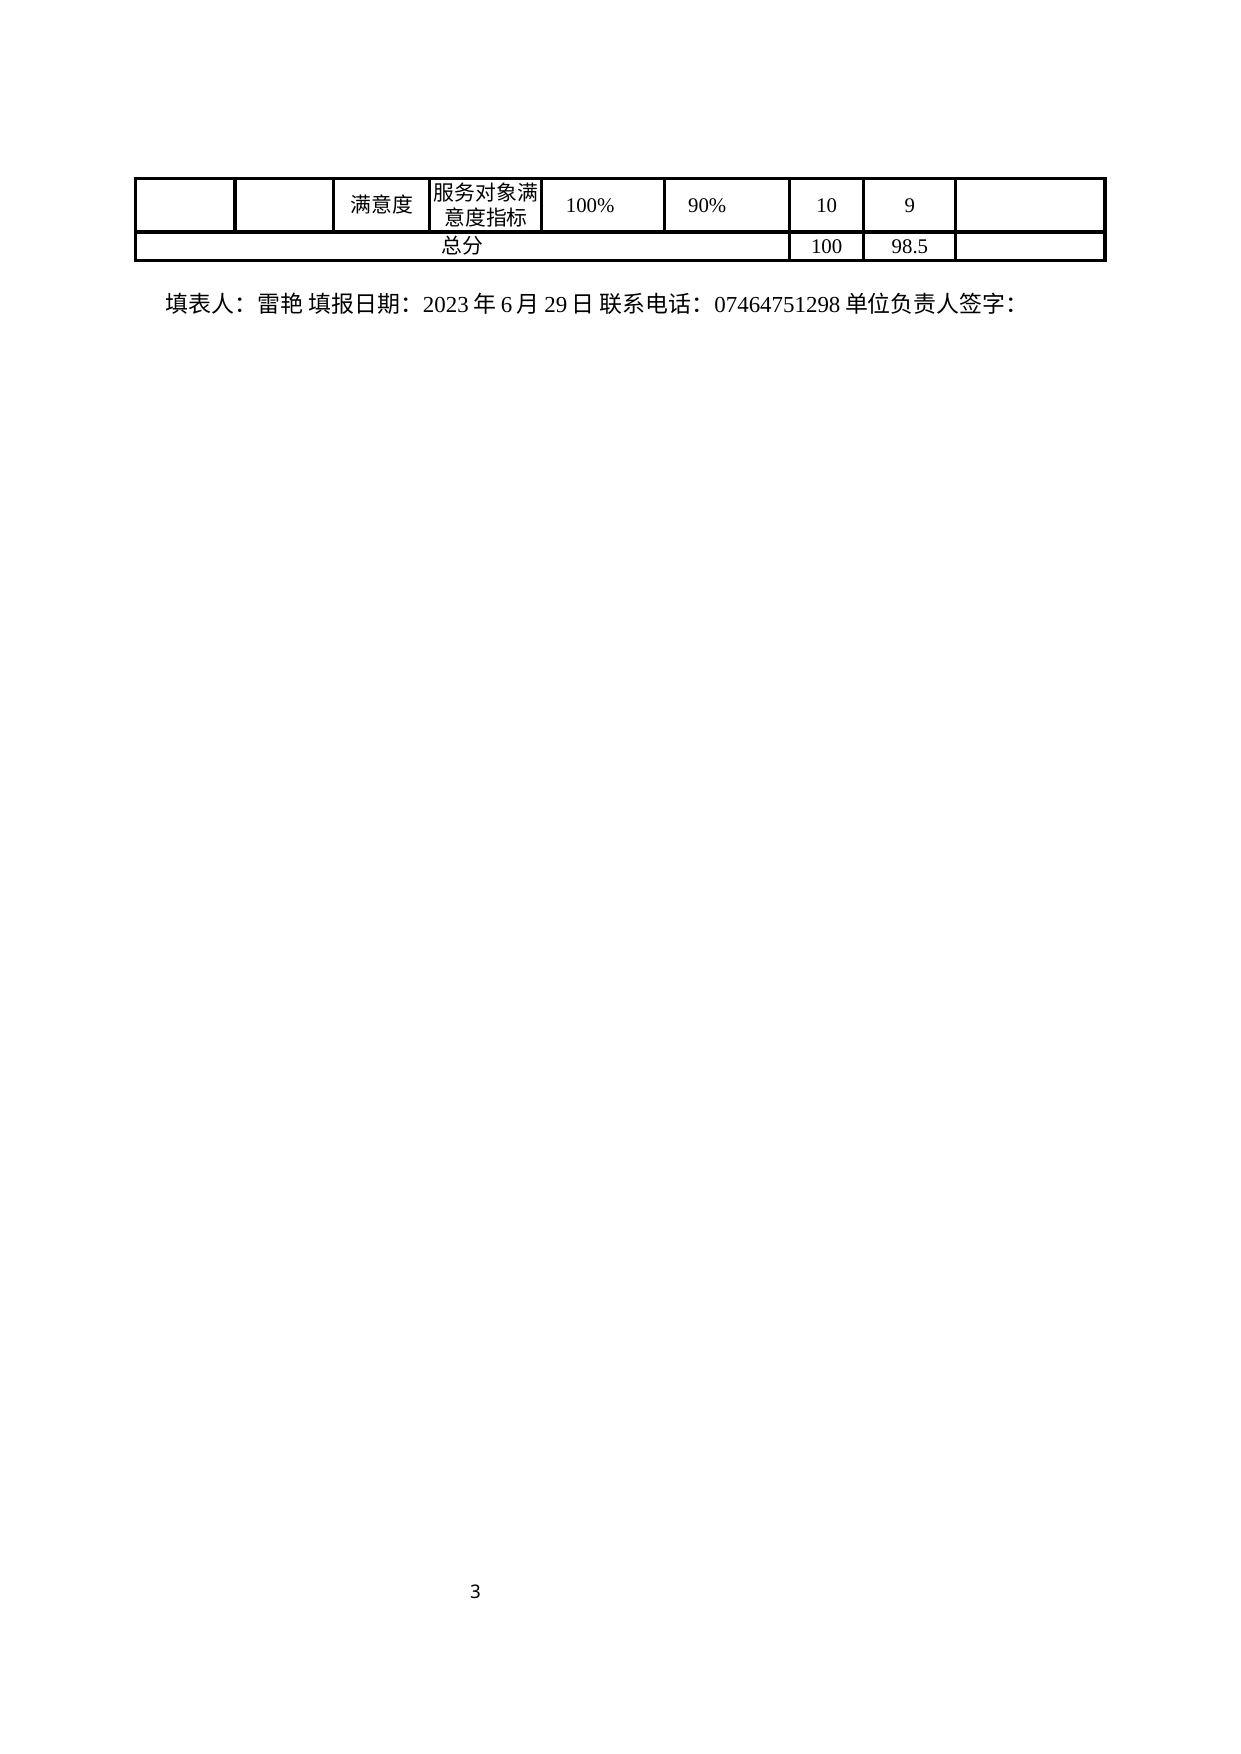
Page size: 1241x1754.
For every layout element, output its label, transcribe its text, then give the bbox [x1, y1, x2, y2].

table_cell 10 [791, 180, 862, 230]
table_cell 服务对象满意度指标 [431, 180, 540, 230]
table_cell 100 [791, 234, 862, 259]
text 填表人：雷艳 填报日期：2023年6月29日 联系电话：07464751298单位负责人签字：附件3 [165, 262, 1075, 325]
table_cell [957, 234, 1103, 259]
table_cell 总分 [137, 234, 788, 259]
table_cell 90% [666, 180, 788, 230]
table_cell 满意度 [335, 180, 428, 230]
table_cell 100% [543, 180, 663, 230]
table_cell 98.5 [865, 234, 954, 259]
table_cell 9 [865, 180, 954, 230]
table_cell [957, 180, 1103, 230]
